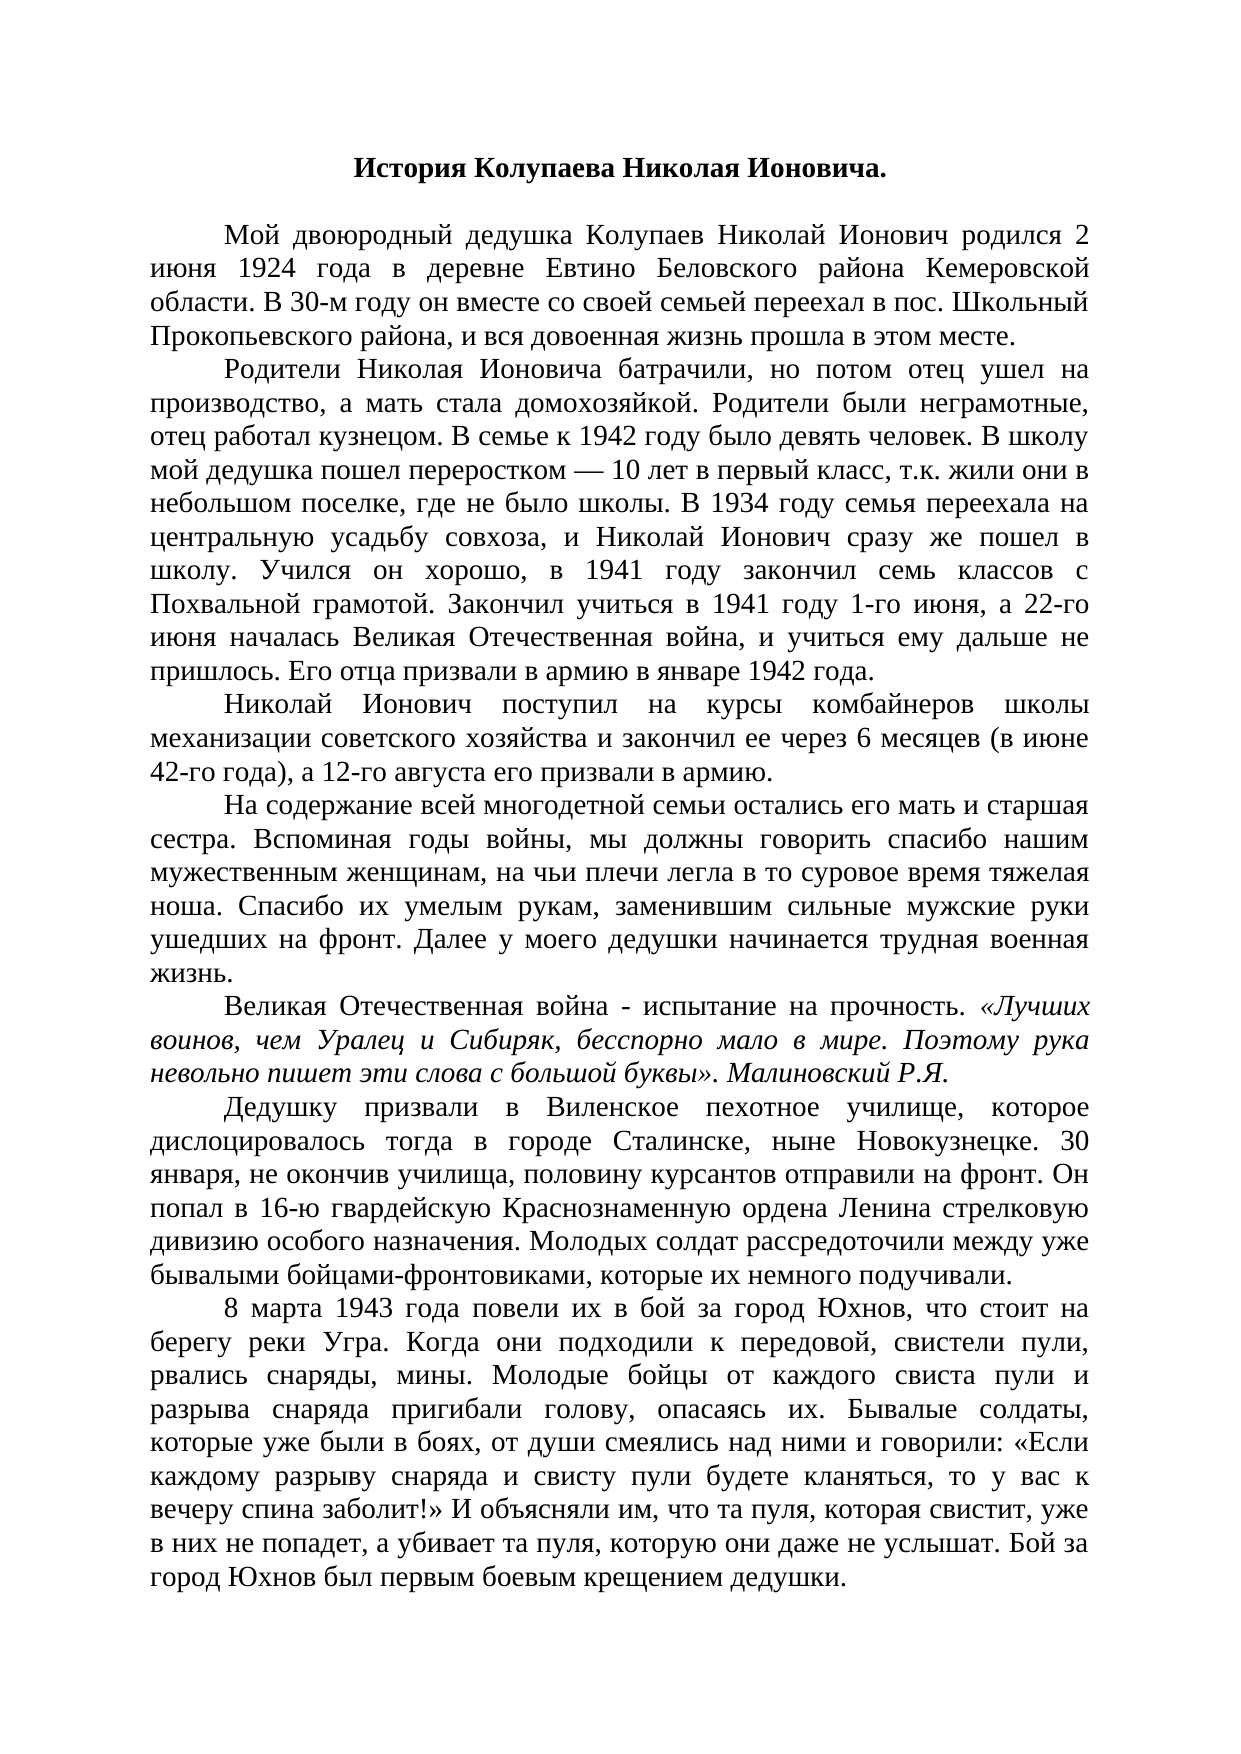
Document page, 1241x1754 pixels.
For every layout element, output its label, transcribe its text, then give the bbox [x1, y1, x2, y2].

text На содержание всей многодетной семьи остались его мать и старшая сестра. Вспоминая годы войны, мы должны говорить спасибо нашим мужественным женщинам, на чьи плечи легла в то суровое время тяжелая ноша. Спасибо их умелым рукам, заменившим сильные мужские руки ушедших на фронт. Далее у моего дедушки начинается трудная военная жизнь. [150, 787, 1090, 988]
text Николай Ионович поступил на курсы комбайнеров школы механизации советского хозяйства и закончил ее через 6 месяцев (в июне 42-го года), а 12-го августа его призвали в армию. [150, 687, 1090, 787]
text Родители Николая Ионовича батрачили, но потом отец ушел на производство, а мать стала домохозяйкой. Родители были неграмотные, отец работал кузнецом. В семье к 1942 году было девять человек. В школу мой дедушка пошел переростком — 10 лет в первый класс, т.к. жили они в небольшом поселке, где не было школы. В 1934 году семья переехала на центральную усадьбу совхоза, и Николай Ионович сразу же пошел в школу. Учился он хорошо, в 1941 году закончил семь классов с Похвальной грамотой. Закончил учиться в 1941 году 1-го июня, а 22-го июня началась Великая Отечественная война, и учиться ему дальше не пришлось. Его отца призвали в армию в январе 1942 года. [150, 351, 1090, 687]
text Мой двоюродный дедушка Колупаев Николай Ионович родился 2 июня 1924 года в деревне Евтино Беловского района Кемеровской области. В 30-м году он вместе со своей семьей переехал в пос. Школьный Прокопьевского района, и вся довоенная жизнь прошла в этом месте. [150, 217, 1090, 351]
text Дедушку призвали в Виленское пехотное училище, которое дислоцировалось тогда в городе Сталинске, ныне Новокузнецке. 30 января, не окончив училища, половину курсантов отправили на фронт. Он попал в 16-ю гвардейскую Краснознаменную ордена Ленина стрелковую дивизию особого назначения. Молодых солдат рассредоточили между уже бывалыми бойцами-фронтовиками, которые их немного подучивали. [150, 1089, 1090, 1290]
text История Колупаева Николая Ионовича. [150, 150, 1090, 183]
text 8 марта 1943 года повели их в бой за город Юхнов, что стоит на берегу реки Угра. Когда они подходили к передовой, свистели пули, рвались снаряды, мины. Молодые бойцы от каждого свиста пули и разрыва снаряда пригибали голову, опасаясь их. Бывалые солдаты, которые уже были в боях, от души смеялись над ними и говорили: «Если каждому разрыву снаряда и свисту пули будете кланяться, то у вас к вечеру спина заболит!» И объясняли им, что та пуля, которая свистит, уже в них не попадет, а убивает та пуля, которую они даже не услышат. Бой за город Юхнов был первым боевым крещением дедушки. [150, 1290, 1090, 1592]
text Великая Отечественная война - испытание на прочность. «Лучших воинов, чем Уралец и Сибиряк, бесспорно мало в мире. Поэтому рука невольно пишет эти слова с большой буквы». Малиновский Р.Я. [150, 988, 1090, 1089]
